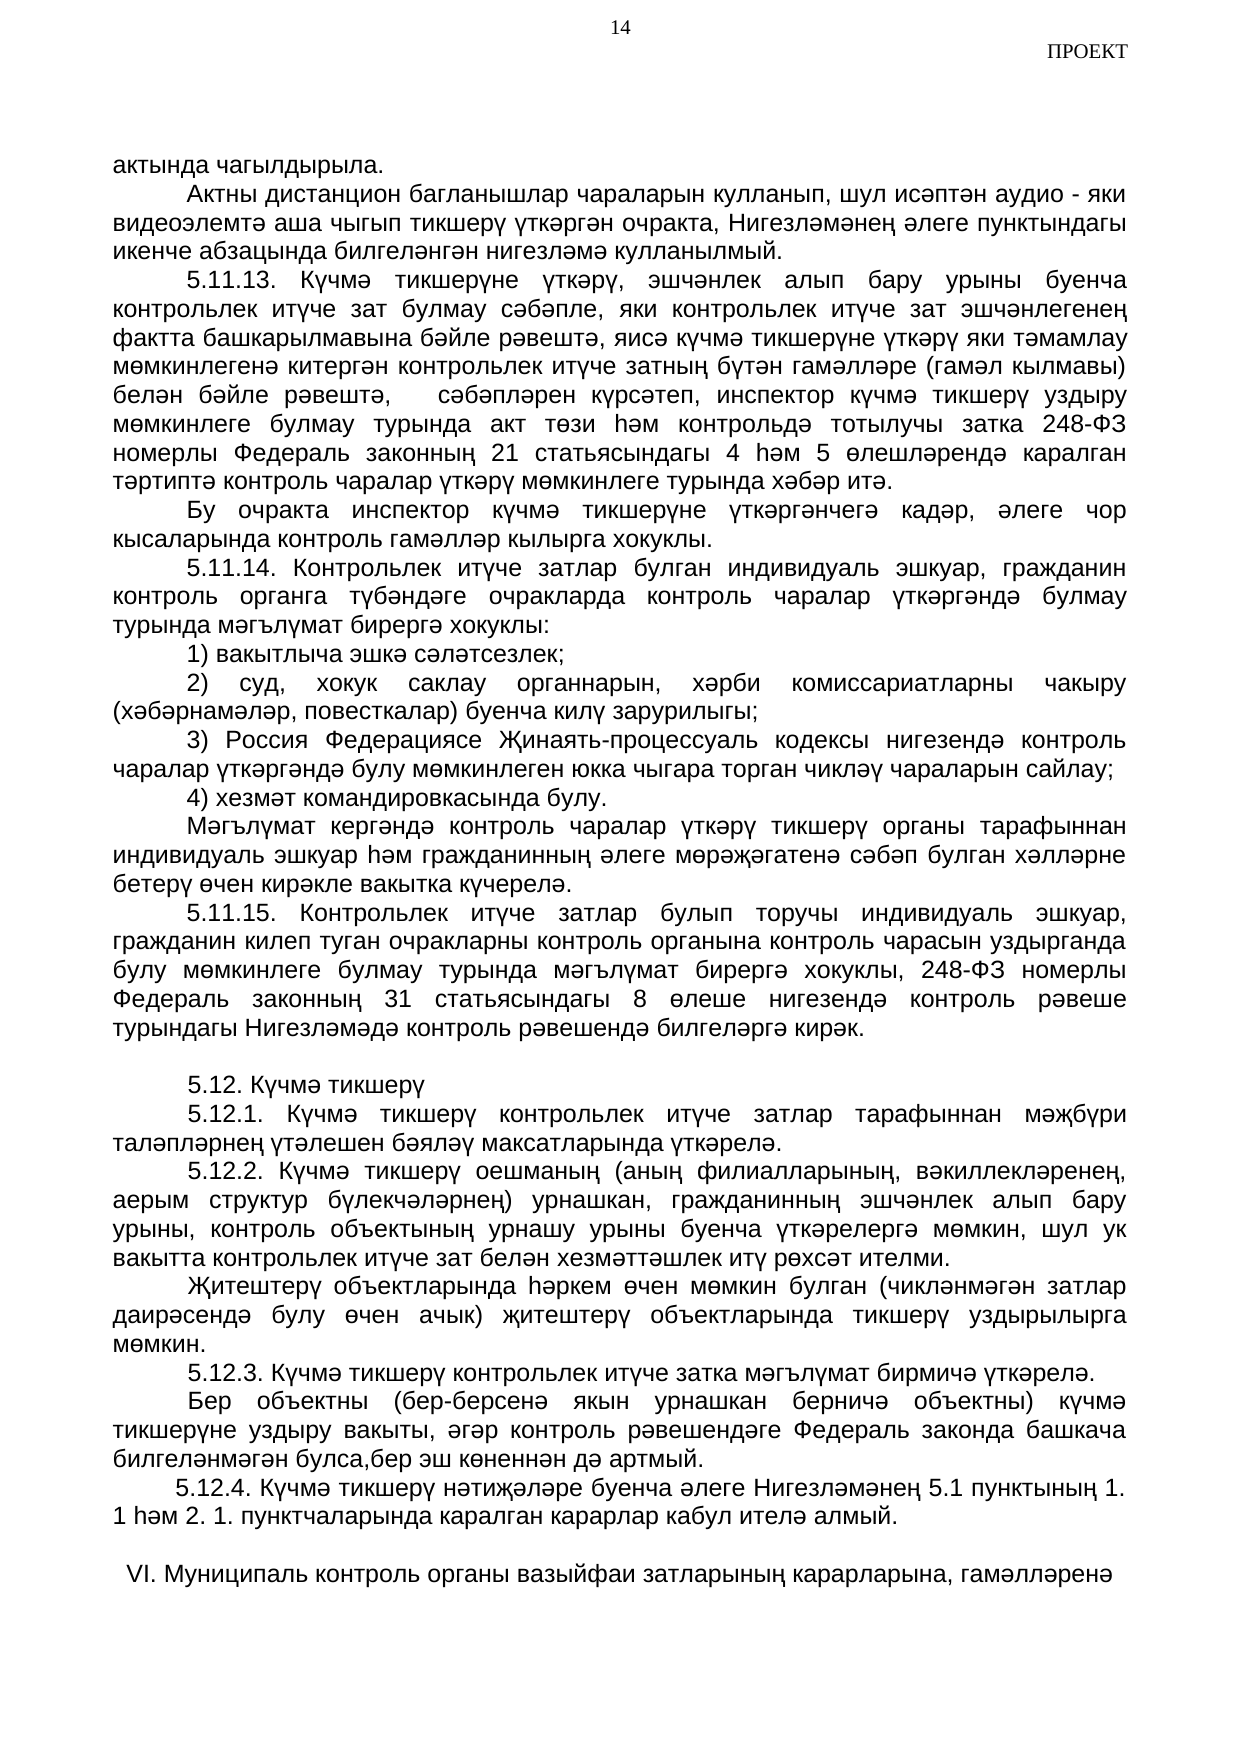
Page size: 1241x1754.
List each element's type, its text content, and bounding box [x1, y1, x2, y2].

text 5.12.1. Күчмә тикшерү контрольлек итүче затлар тарафыннан мәҗбүри таләпләрнең үтәлешен бәяләү максатларында үткәрелә. [112, 1099, 1128, 1156]
text 5.12.2. Күчмә тикшерү оешманың (аның филиалларының, вәкиллекләренең, аерым структур бүлекчәләрнең) урнашкан, гражданинның эшчәнлек алып бару урыны, контроль объектының урнашу урыны буенча үткәрелергә мөмкин, шул ук вакытта контрольлек итүче зат белән хезмәттәшлек итү рөхсәт ителми. [112, 1156, 1128, 1271]
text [112, 150, 1128, 179]
text 5.12. Күчмә тикшерү [112, 1070, 1128, 1099]
text 5.12.4. Күчмә тикшерү нәтиҗәләре буенча әлеге Нигезләмәнең 5.1 пунктының 1. 1 һәм 2. 1. пунктчаларында каралган карарлар кабул ителә алмый. [112, 1472, 1128, 1530]
text 5.11.15. Контрольлек итүче затлар булып торучы индивидуаль эшкуар, гражданин килеп туган очракларны контроль органына контроль чарасын уздырганда булу мөмкинлеге булмау турында мәгълүмат бирергә хокуклы, 248-ФЗ номерлы Федераль законның 31 статьясындагы 8 өлеше нигезендә контроль рәвеше турындагы Нигезләмәдә контроль рәвешендә билгеләргә кирәк. [112, 897, 1128, 1041]
text Мәгълүмат кергәндә контроль чаралар үткәрү тикшерү органы тарафыннан индивидуаль эшкуар һәм гражданинның әлеге мөрәҗәгатенә сәбәп булган хәлләрне бетерү өчен кирәкле вакытка күчерелә. [112, 811, 1128, 897]
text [112, 1559, 1128, 1587]
text 4) хезмәт командировкасында булу. [112, 782, 1128, 811]
text 1) вакытлыча эшкә сәләтсезлек; [112, 639, 1128, 667]
text Җитештерү объектларында һәркем өчен мөмкин булган (чикләнмәгән затлар даирәсендә булу өчен ачык) җитештерү объектларында тикшерү уздырылырга мөмкин. [112, 1271, 1128, 1357]
text 5.12.3. Күчмә тикшерү контрольлек итүче затка мәгълүмат бирмичә үткәрелә. [112, 1357, 1128, 1386]
text 5.11.14. Контрольлек итүче затлар булган индивидуаль эшкуар, гражданин контроль органга түбәндәге очракларда контроль чаралар үткәргәндә булмау турында мәгълүмат бирергә хокуклы: [112, 552, 1128, 639]
text 5.11.13. Күчмә тикшерүне үткәрү, эшчәнлек алып бару урыны буенча контрольлек итүче зат булмау сәбәпле, яки контрольлек итүче зат эшчәнлегенең фактта башкарылмавына бәйле рәвештә, яисә күчмә тикшерүне үткәрү яки тәмамлау мөмкинлегенә китергән контрольлек итүче затның бүтән гамәлләре (гамәл кылмавы) белән бәйле рәвештә, сәбәпләрен күрсәтеп, инспектор күчмә тикшерү уздыру мөмкинлеге булмау турында акт төзи һәм контрольдә тотылучы затка 248-ФЗ номерлы Федераль законның 21 статьясындагы 4 һәм 5 өлешләрендә каралган тәртиптә контроль чаралар үткәрү мөмкинлеге турында хәбәр итә. [112, 265, 1128, 495]
text Актны дистанцион багланышлар чараларын кулланып, шул исәптән аудио - яки видеоэлемтә аша чыгып тикшерү үткәргән очракта, Нигезләмәнең әлеге пунктындагы икенче абзацында билгеләнгән нигезләмә кулланылмый. [112, 179, 1128, 265]
text 2) суд, хокук саклау органнарын, хәрби комиссариатларны чакыру (хәбәрнамәләр, повесткалар) буенча килү зарурилыгы; [112, 667, 1128, 725]
text Бу очракта инспектор күчмә тикшерүне үткәргәнчегә кадәр, әлеге чор кысаларында контроль гамәлләр кылырга хокуклы. [112, 495, 1128, 552]
text Бер объектны (бер-берсенә якын урнашкан берничә объектны) күчмә тикшерүне уздыру вакыты, әгәр контроль рәвешендәге Федераль законда башкача билгеләнмәгән булса,бер эш көненнән дә артмый. [112, 1386, 1128, 1472]
text 3) Россия Федерациясе Җинаять-процессуаль кодексы нигезендә контроль чаралар үткәргәндә булу мөмкинлеген юкка чыгара торган чикләү чараларын сайлау; [112, 725, 1128, 782]
